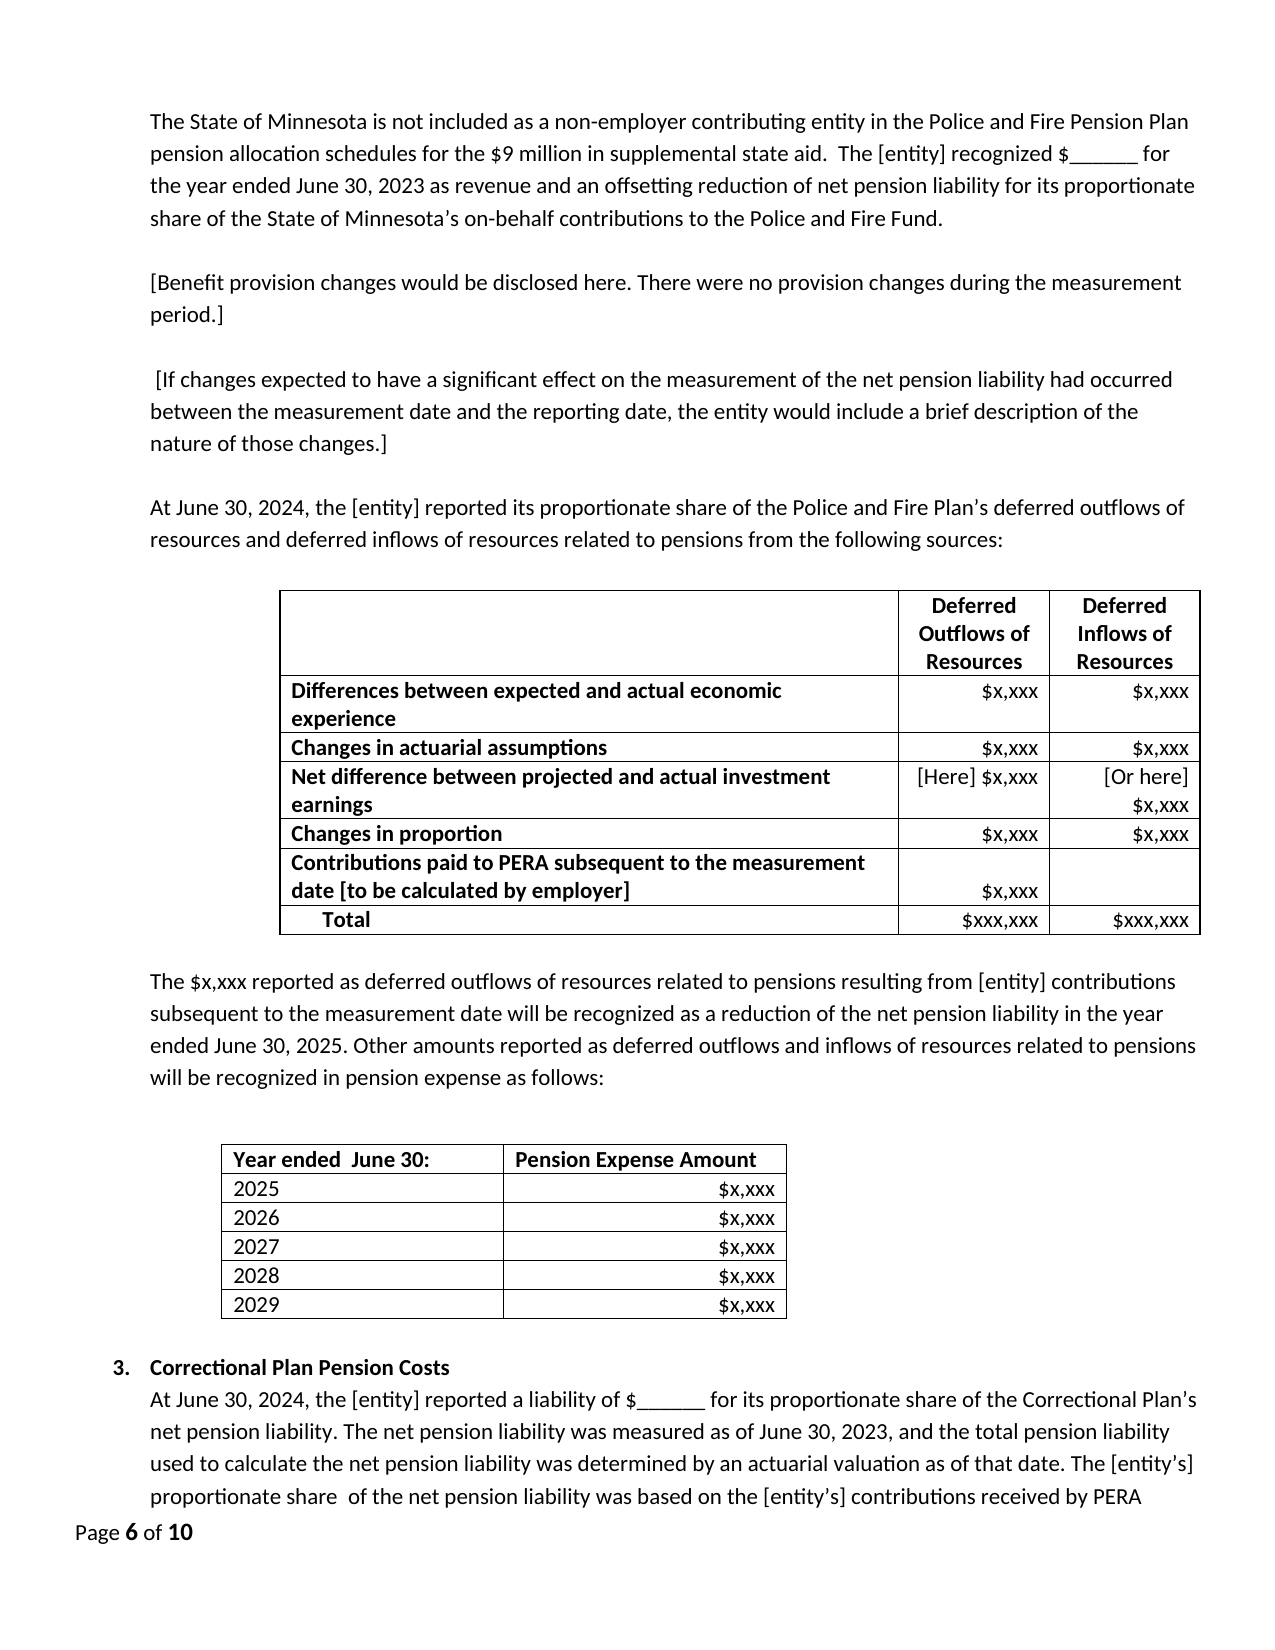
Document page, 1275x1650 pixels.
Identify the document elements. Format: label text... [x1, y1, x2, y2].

table_header [281, 591, 898, 675]
table_cell $x,xxx [899, 849, 1049, 904]
table_header Deferred Outflows of Resources [899, 591, 1049, 675]
table_cell $x,xxx [1050, 733, 1199, 761]
table_cell Total [281, 906, 898, 933]
table_cell $x,xxx [1050, 676, 1199, 732]
table_cell Changes in proportion [281, 819, 898, 847]
table_cell $x,xxx [504, 1174, 786, 1202]
table_cell 2029 [222, 1290, 503, 1318]
table_cell [1050, 849, 1199, 904]
list The $x,xxx reported as deferred outflows of resources related to pensions resulting from [entity] contributions subsequent to the measurement date will be recognized as a reduction of the net pension liability in the year ended June 30, 2025. Other amounts reported as deferred outflows and inflows of resources related to pensions will be recognized in pension expense as follows: [150, 967, 1200, 1091]
table_cell $x,xxx [899, 819, 1049, 847]
table_cell 2026 [222, 1203, 503, 1231]
table_cell 2025 [222, 1174, 503, 1202]
table_cell $xxx,xxx [899, 906, 1049, 933]
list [150, 1385, 1200, 1510]
table_cell [Here] $x,xxx [899, 762, 1049, 818]
list 3. Correctional Plan Pension Costs [112, 1321, 1200, 1381]
table_cell $xxx,xxx [1050, 906, 1199, 933]
list [Benefit provision changes would be disclosed here. There were no provision changes during the measurement period.] [150, 268, 1200, 328]
table_cell $x,xxx [899, 676, 1049, 732]
table_cell $x,xxx [504, 1261, 786, 1289]
list The State of Minnesota is not included as a non-employer contributing entity in the Police and Fire Pension Plan pension allocation schedules for the $9 million in supplemental state aid. The [entity] recognized $______ for the year ended June 30, 2023 as revenue and an offsetting reduction of net pension liability for its proportionate share of the State of Minnesota’s on-behalf contributions to the Police and Fire Fund. [150, 107, 1200, 232]
table_header Pension Expense Amount [504, 1145, 786, 1173]
table_cell [Or here] $x,xxx [1050, 762, 1199, 818]
table_header Year ended June 30: [222, 1145, 503, 1173]
table_cell Differences between expected and actual economic experience [281, 676, 898, 732]
table_cell 2028 [222, 1261, 503, 1289]
table_cell $x,xxx [899, 733, 1049, 761]
table_cell 2027 [222, 1232, 503, 1260]
table_cell $x,xxx [504, 1203, 786, 1231]
table_cell Changes in actuarial assumptions [281, 733, 898, 761]
table_cell $x,xxx [504, 1290, 786, 1318]
list [If changes expected to have a significant effect on the measurement of the net pension liability had occurred between the measurement date and the reporting date, the entity would include a brief description of the nature of those changes.] At June 30, 2024, the [entity] reported its proportionate share of the Police and Fire Plan’s deferred outflows of resources and deferred inflows of resources related to pensions from the following sources: [150, 365, 1200, 554]
table_cell Net difference between projected and actual investment earnings [281, 762, 898, 818]
table_cell $x,xxx [504, 1232, 786, 1260]
table_cell Contributions paid to PERA subsequent to the measurement date [to be calculated by employer] [281, 849, 898, 904]
table_header Deferred Inflows of Resources [1050, 591, 1199, 675]
table_cell $x,xxx [1050, 819, 1199, 847]
